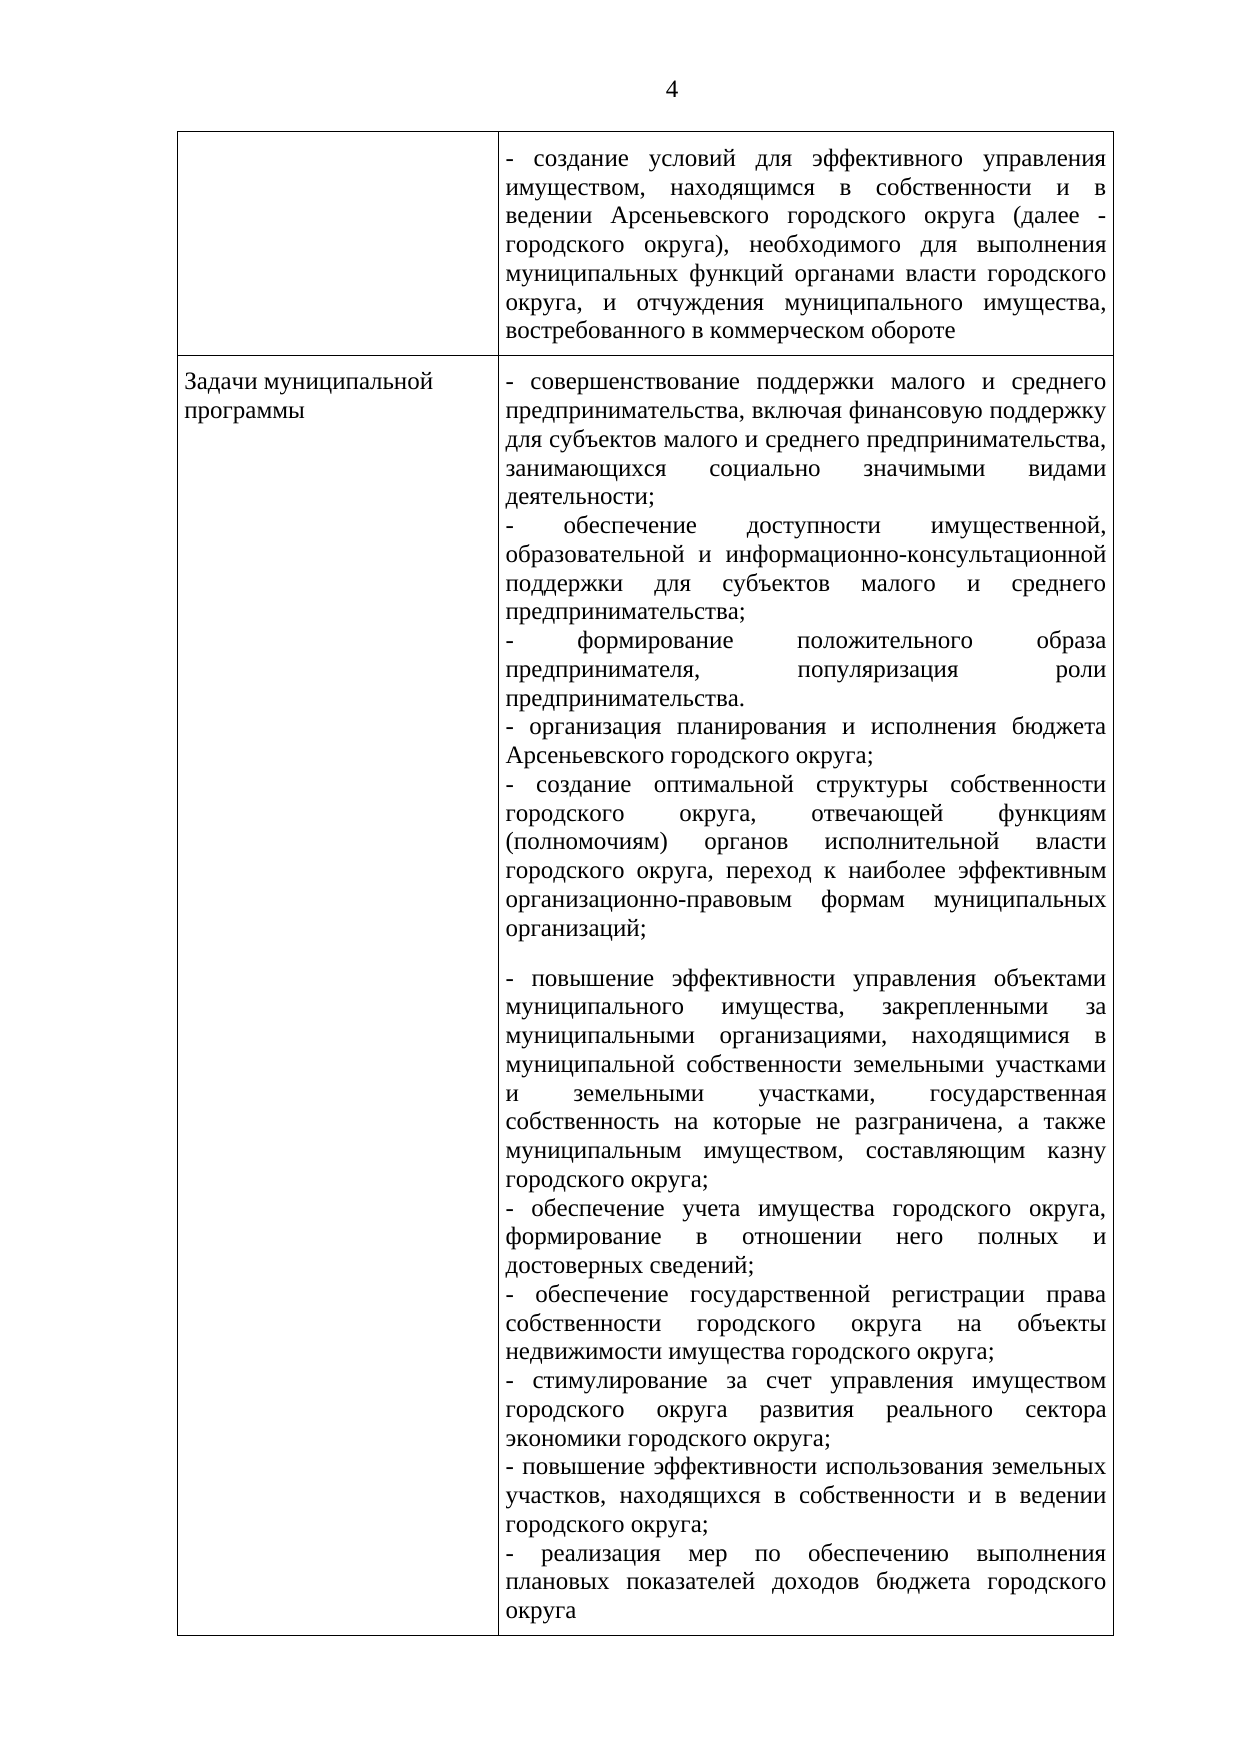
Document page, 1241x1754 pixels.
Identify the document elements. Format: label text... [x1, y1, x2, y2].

table_cell - повышение эффективности управления объектами муниципального имущества, закрепленными за муниципальными организациями, находящимися в муниципальной собственности земельными участками и земельными участками, государственная собственность на которые не разграничена, а также муниципальным имуществом, составляющим казну городского округа; - обеспечение учета имущества городского округа, формирование в отношении него полных и достоверных сведений; - обеспечение государственной регистрации права собственности городского округа на объекты недвижимости имущества городского округа; - стимулирование за счет управления имуществом городского округа развития реального сектора экономики городского округа; - повышение эффективности использования земельных участков, находящихся в собственности и в ведении городского округа; - реализация мер по обеспечению выполнения плановых показателей доходов бюджета городского округа [499, 952, 1113, 1634]
table_cell Задачи муниципальной программы [178, 356, 498, 952]
table_cell [178, 952, 498, 1634]
table_cell - совершенствование поддержки малого и среднего предпринимательства, включая финансовую поддержку для субъектов малого и среднего предпринимательства, занимающихся социально значимыми видами деятельности; - обеспечение доступности имущественной, образовательной и информационно-консультационной поддержки для субъектов малого и среднего предпринимательства; - формирование положительного образа предпринимателя, популяризация роли предпринимательства. - организация планирования и исполнения бюджета Арсеньевского городского округа; - создание оптимальной структуры собственности городского округа, отвечающей функциям (полномочиям) органов исполнительной власти городского округа, переход к наиболее эффективным организационно-правовым формам муниципальных организаций; [499, 356, 1113, 952]
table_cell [178, 132, 498, 355]
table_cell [499, 132, 1113, 355]
